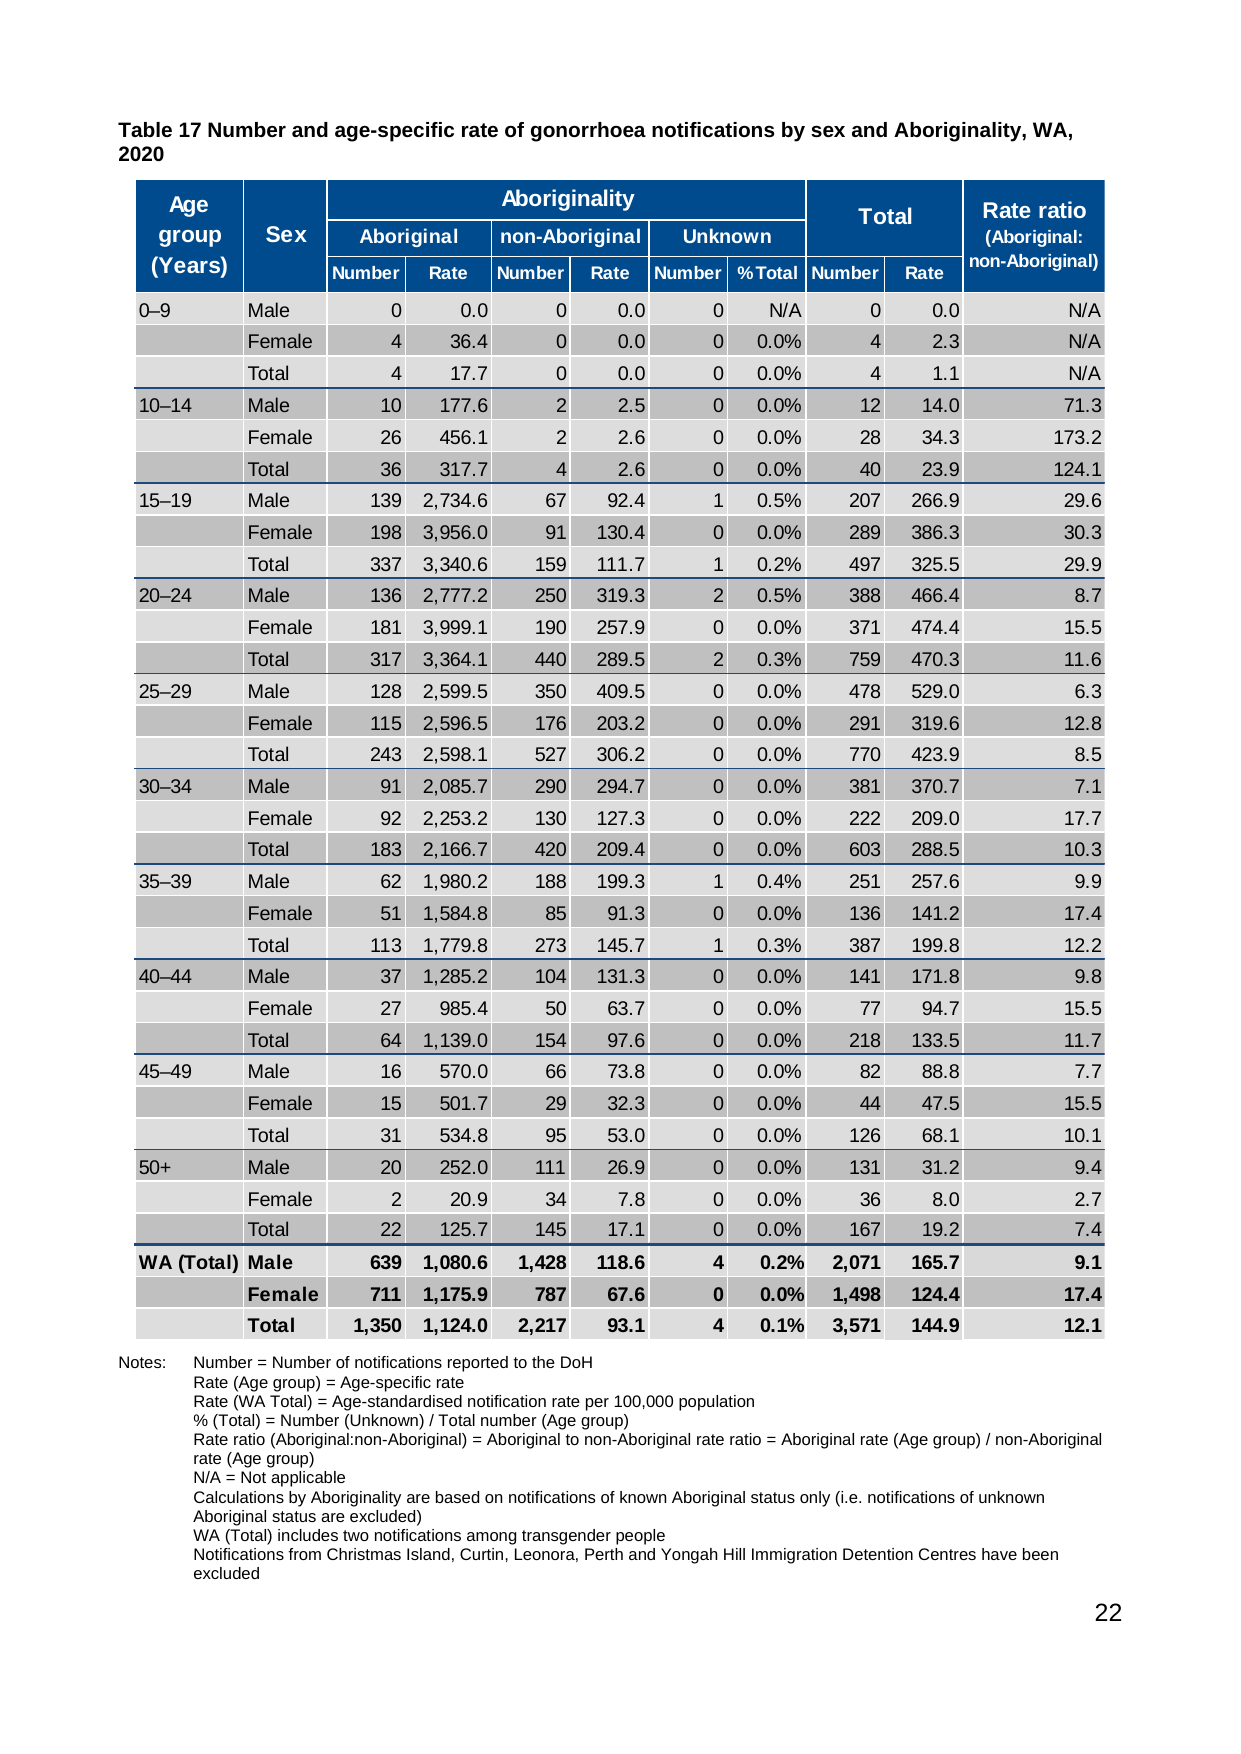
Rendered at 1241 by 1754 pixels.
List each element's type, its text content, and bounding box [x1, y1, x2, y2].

text Notes: Number = Number of notifications reported to the DoH [118, 1353, 1122, 1372]
text Table 17 Number and age-specific rate of gonorrhoea notifications by sex and Aboriginality, WA, 2020 [118, 118, 1122, 166]
text Rate ratio (Aboriginal:non-Aboriginal) = Aboriginal to non-Aboriginal rate ratio = Aboriginal rate (Age group) / non-Aboriginal rate (Age group) [193, 1430, 1122, 1468]
text Calculations by Aboriginality are based on notifications of known Aboriginal status only (i.e. notifications of unknown [118, 1487, 1122, 1507]
text Notifications from Christmas Island, Curtin, Leonora, Perth and Yongah Hill Immigration Detention Centres have been excluded [193, 1545, 1122, 1583]
text WA (Total) includes two notifications among transgender people [193, 1526, 1122, 1545]
text % (Total) = Number (Unknown) / Total number (Age group) [118, 1411, 1122, 1430]
text Rate (WA Total) = Age-standardised notification rate per 100,000 population [118, 1392, 1122, 1411]
text Aboriginal status are excluded) [118, 1507, 1122, 1526]
text Rate (Age group) = Age-specific rate [118, 1372, 1122, 1392]
text N/A = Not applicable [118, 1468, 1122, 1487]
